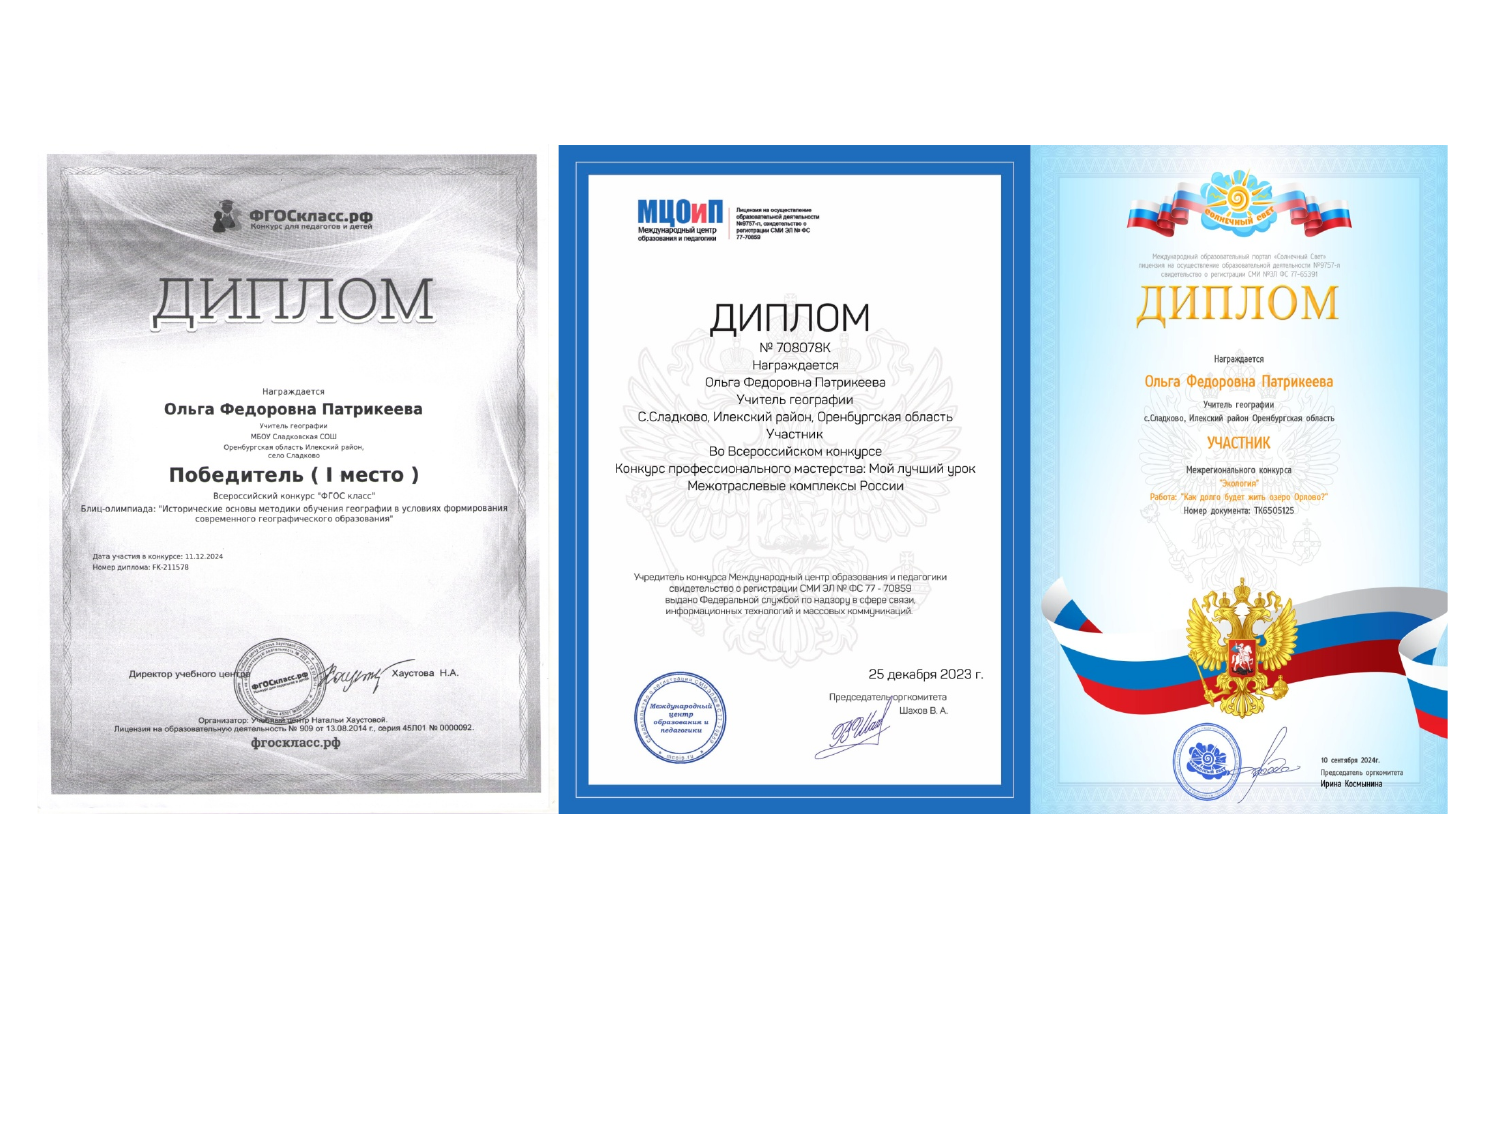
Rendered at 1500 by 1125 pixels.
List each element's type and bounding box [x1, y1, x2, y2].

picture [37, 144, 1448, 814]
